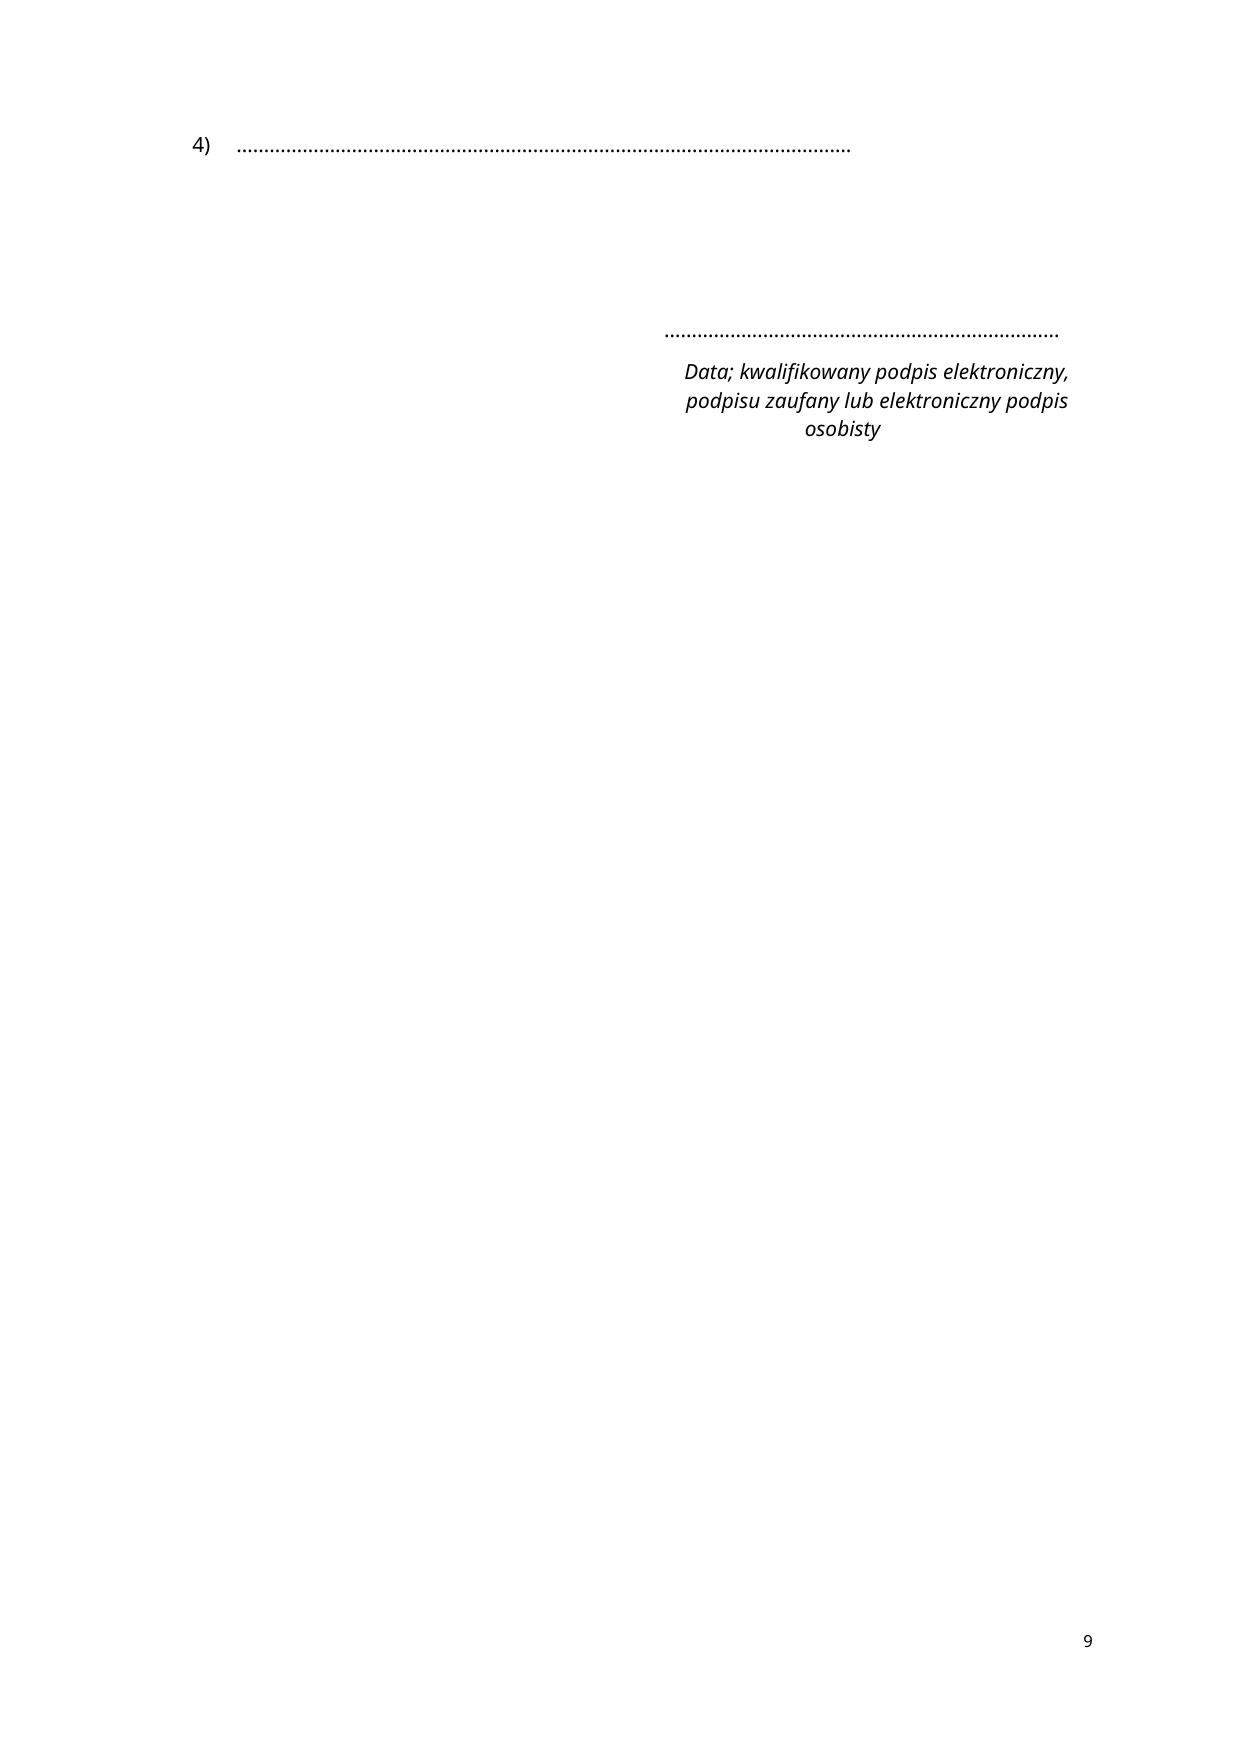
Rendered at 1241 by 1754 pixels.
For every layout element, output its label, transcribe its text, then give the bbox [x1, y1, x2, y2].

text Data; kwalifikowany podpis elektroniczny, podpisu zaufany lub elektroniczny podpis osobisty [664, 357, 1093, 443]
text ……………………………………………………………… [664, 273, 1093, 343]
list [192, 130, 1093, 158]
